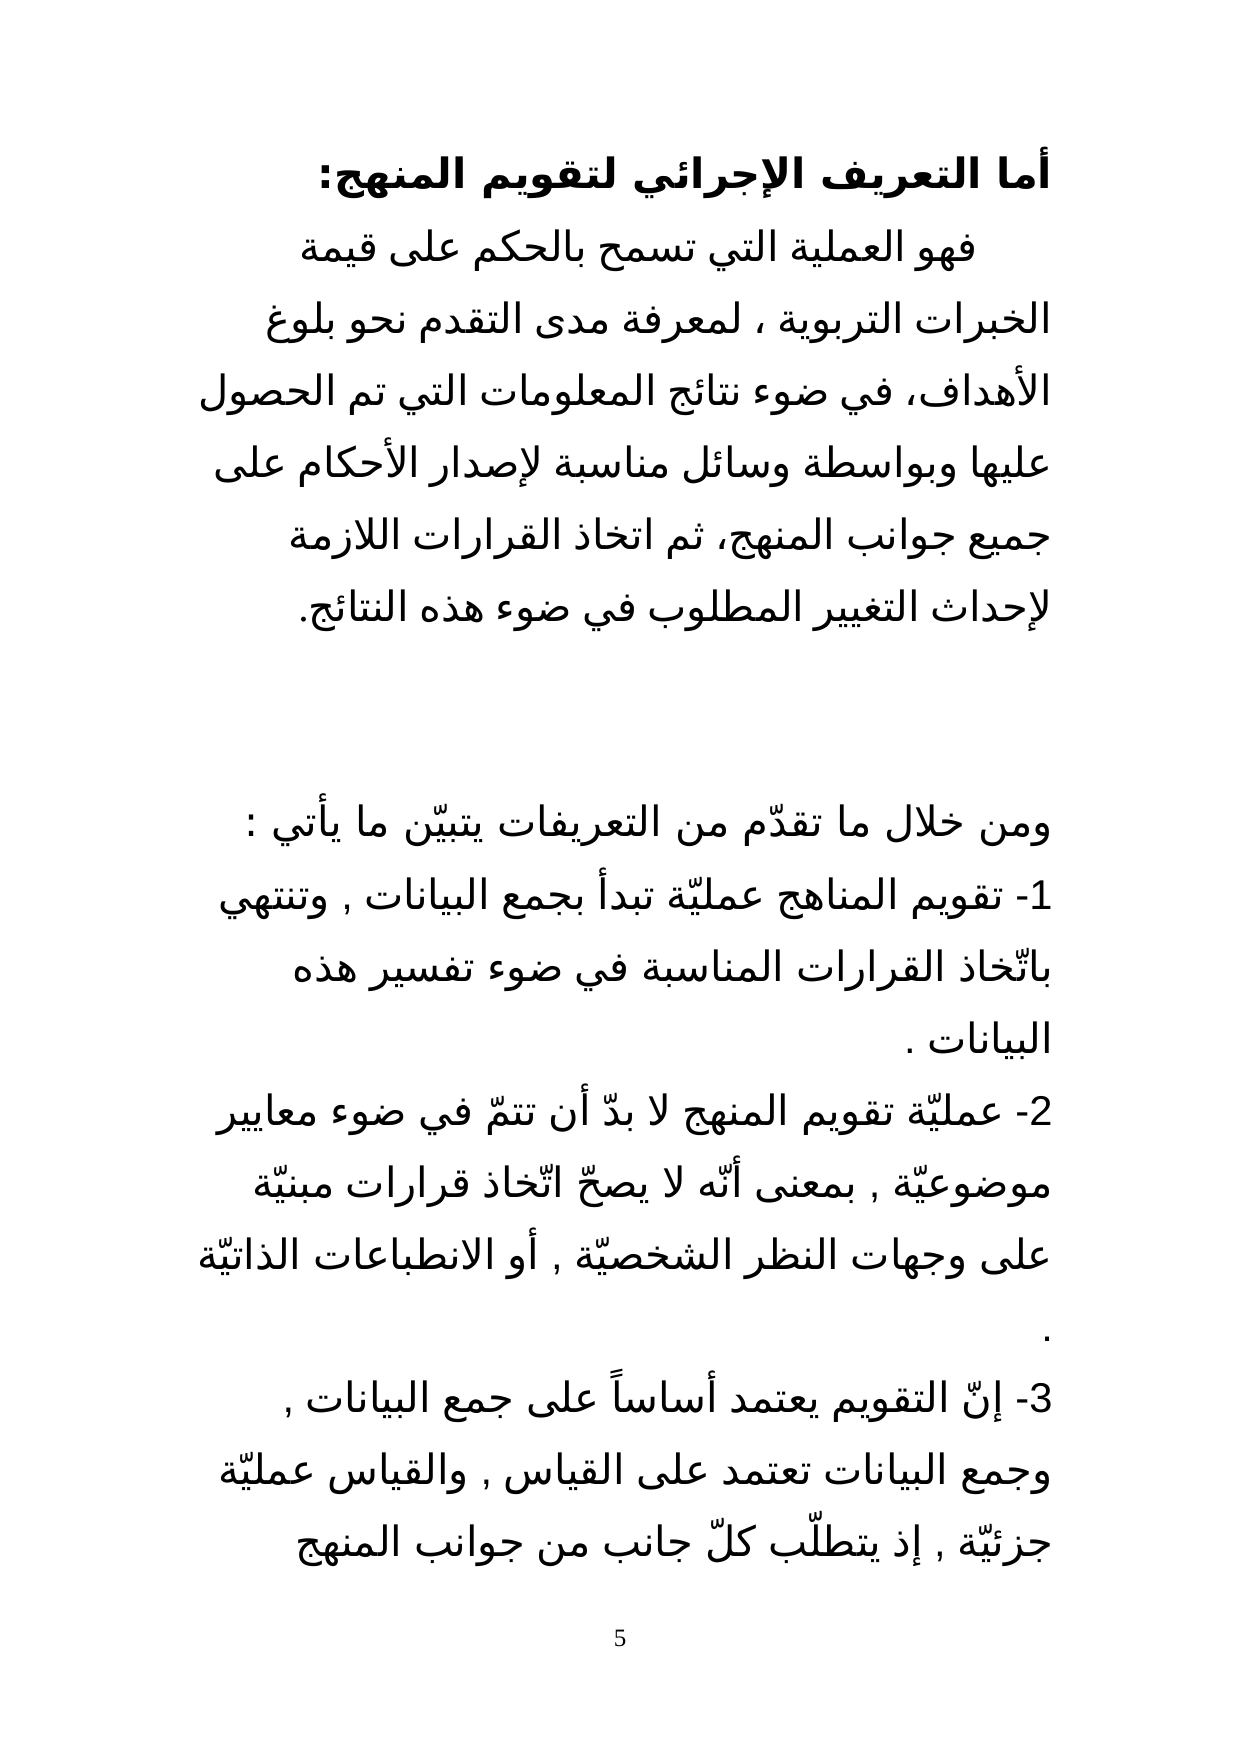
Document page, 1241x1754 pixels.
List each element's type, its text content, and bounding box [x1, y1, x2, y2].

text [187, 1374, 1053, 1565]
text فهو العملية التي تسمح بالحكم على قيمة الخبرات التربوية ، لمعرفة مدى التقدم نحو بلوغ الأهداف، في ضوء نتائج المعلومات التي تم الحصول عليها وبواسطة وسائل مناسبة لإصدار الأحكام على جميع جوانب المنهج، ثم اتخاذ القرارات اللازمة لإحداث التغيير المطلوب في ضوء هذه النتائج. [187, 223, 1053, 630]
text 1- تقويم المناهج عمليّة تبدأ بجمع البيانات , وتنتهي باتّخاذ القرارات المناسبة في ضوء تفسير هذه البيانات . [187, 871, 1053, 1062]
text 2- عمليّة تقويم المنهج لا بدّ أن تتمّ في ضوء معايير موضوعيّة , بمعنى أنّه لا يصحّ اتّخاذ قرارات مبنيّة على وجهات النظر الشخصيّة , أو الانطباعات الذاتيّة . [187, 1086, 1053, 1350]
text أما التعريف الإجرائي لتقويم المنهج: [187, 150, 1053, 198]
text ومن خلال ما تقدّم من التعريفات يتبيّن ما يأتي : [187, 798, 1053, 846]
